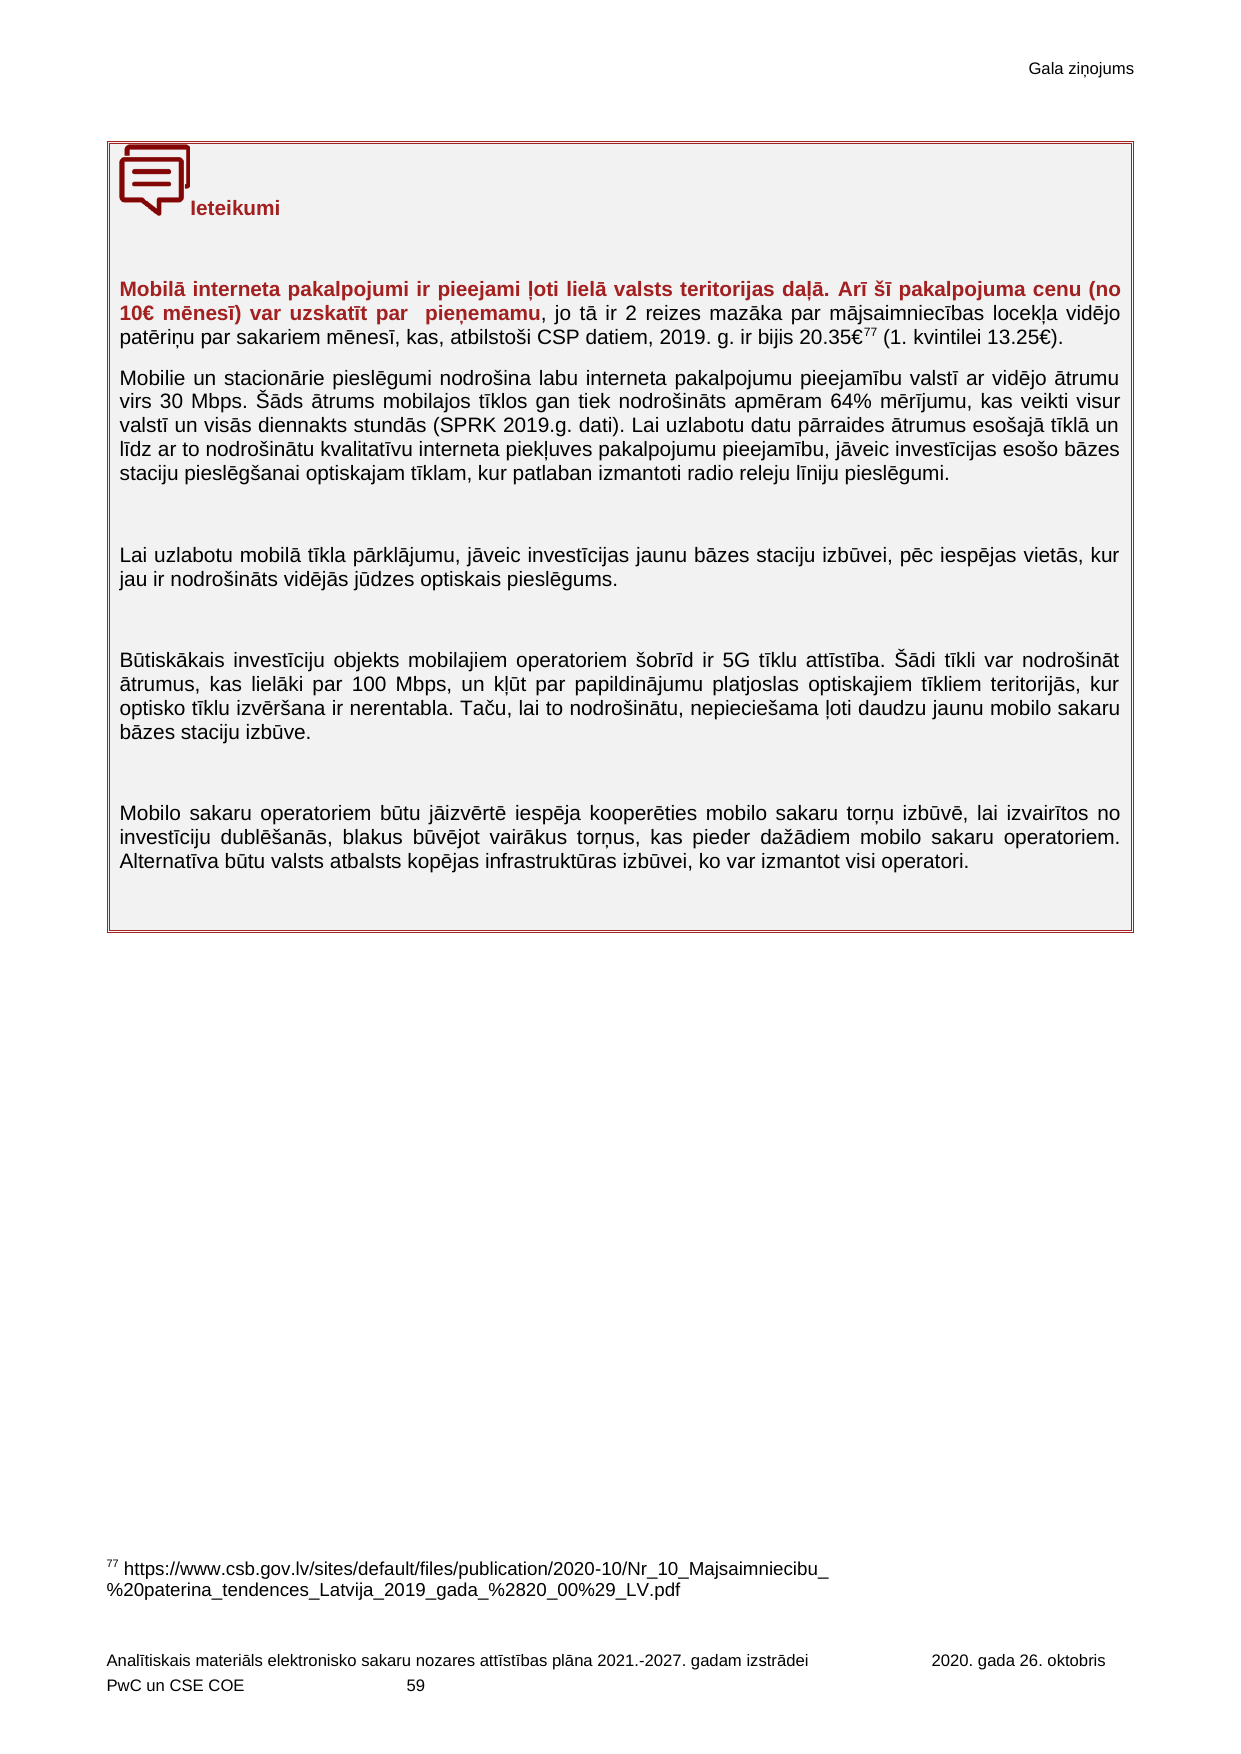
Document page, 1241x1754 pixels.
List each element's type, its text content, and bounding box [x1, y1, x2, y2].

table_header Ieteikumi Mobilā interneta pakalpojumi ir pieejami ļoti lielā valsts teritorijas daļā. Arī šī pakalpojuma cenu (no 10€ mēnesī) var uzskatīt par pieņemamu, jo tā ir 2 reizes mazāka par mājsaimniecības locekļa vidējo patēriņu par sakariem mēnesī, kas, atbilstoši CSP datiem, 2019. g. ir bijis 20.35€ (1. kvintilei 13.25€). Mobilie un stacionārie pieslēgumi nodrošina labu interneta pakalpojumu pieejamību valstī ar vidējo ātrumu virs 30 Mbps. Šāds ātrums mobilajos tīklos gan tiek nodrošināts apmēram 64% mērījumu, kas veikti visur valstī un visās diennakts stundās (SPRK 2019.g. dati). Lai uzlabotu datu pārraides ātrumus esošajā tīklā un līdz ar to nodrošinātu kvalitatīvu interneta piekļuves pakalpojumu pieejamību, jāveic investīcijas esošo bāzes staciju pieslēgšanai optiskajam tīklam, kur patlaban izmantoti radio releju līniju pieslēgumi. Lai uzlabotu mobilā tīkla pārklājumu, jāveic investīcijas jaunu bāzes staciju izbūvei, pēc iespējas vietās, kur jau ir nodrošināts vidējās jūdzes optiskais pieslēgums. Būtiskākais investīciju objekts mobilajiem operatoriem šobrīd ir 5G tīklu attīstība. Šādi tīkli var nodrošināt ātrumus, kas lielāki par 100 Mbps, un kļūt par papildinājumu platjoslas optiskajiem tīkliem teritorijās, kur optisko tīklu izvēršana ir nerentabla. Taču, lai to nodrošinātu, nepieciešama ļoti daudzu jaunu mobilo sakaru bāzes staciju izbūve. Mobilo sakaru operatoriem būtu jāizvērtē iespēja kooperēties mobilo sakaru torņu izbūvē, lai izvairītos no investīciju dublēšanās, blakus būvējot vairākus torņus, kas pieder dažādiem mobilo sakaru operatoriem. Alternatīva būtu valsts atbalsts kopējas infrastruktūras izbūvei, ko var izmantot visi operatori. [110, 144, 1131, 930]
